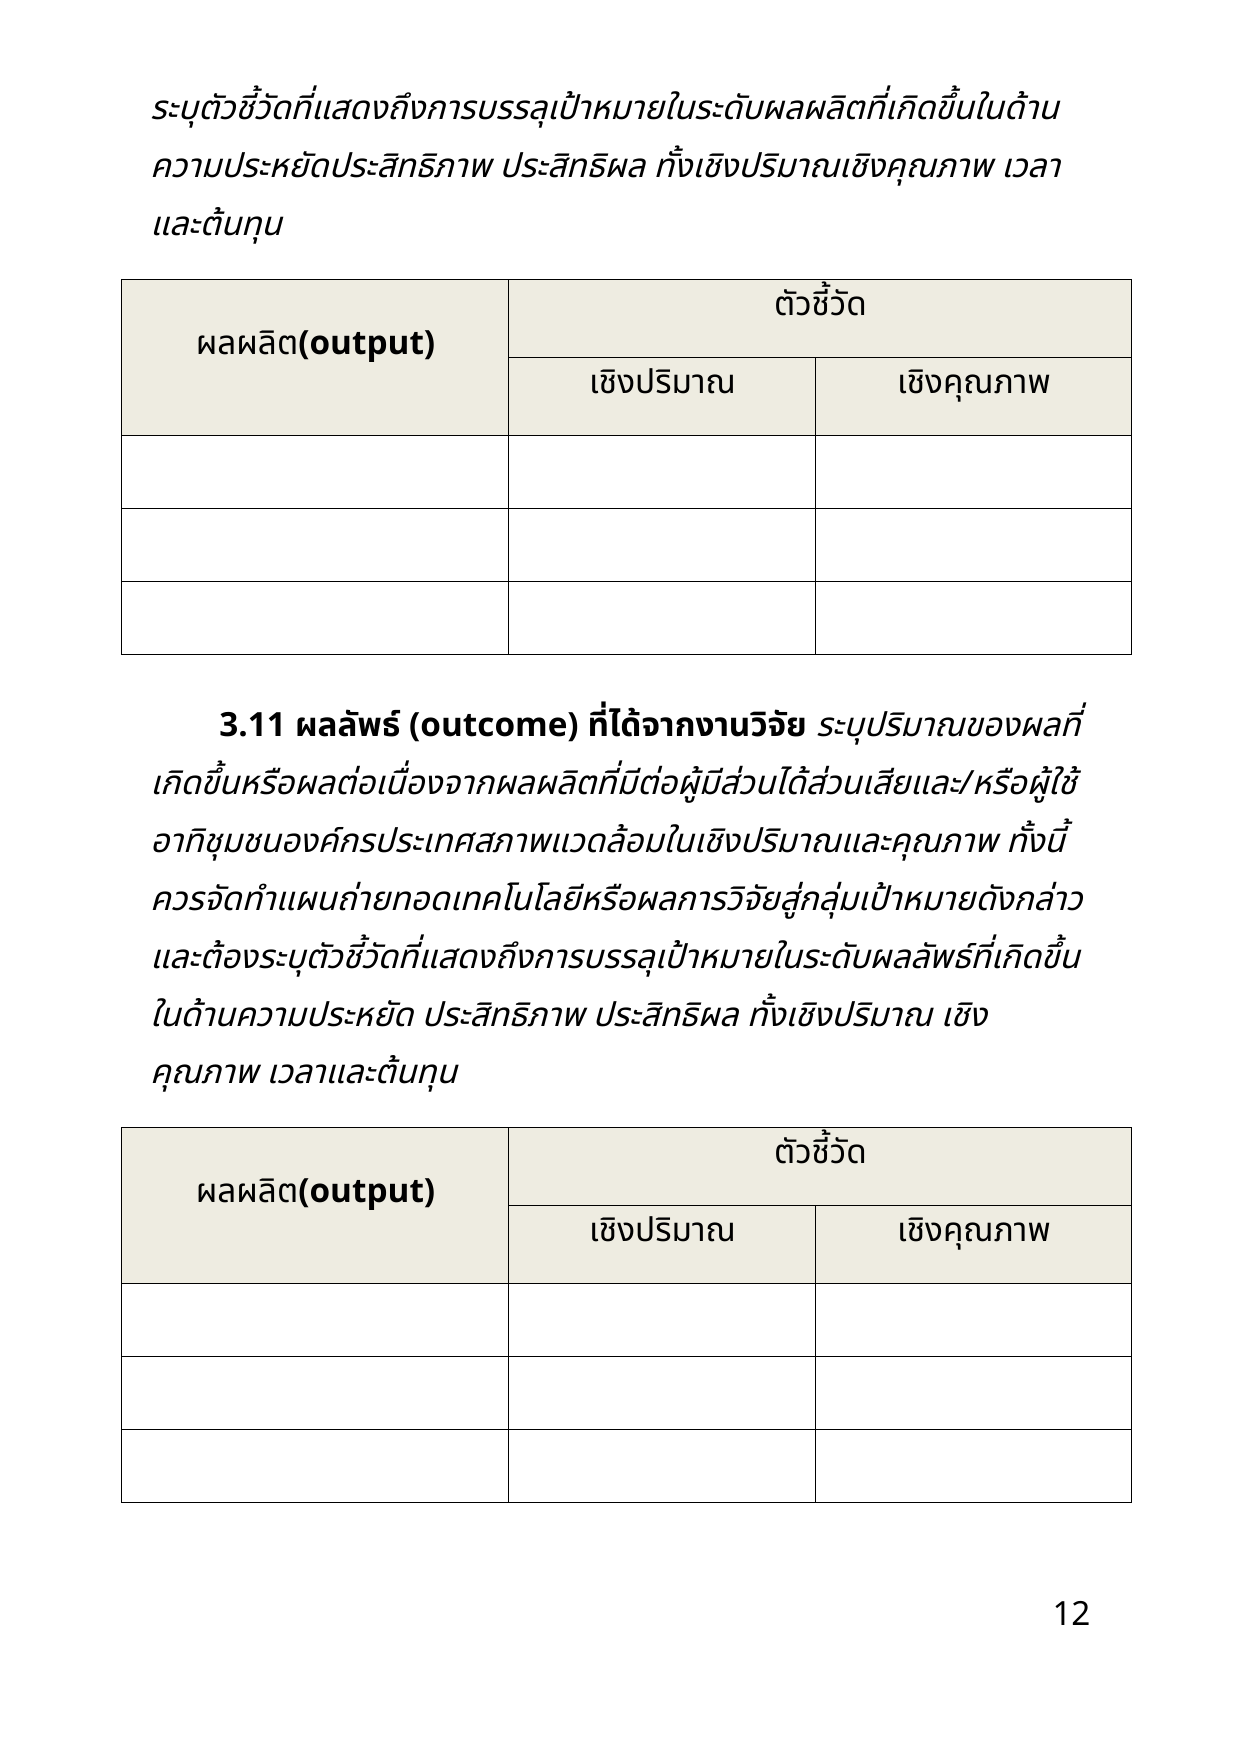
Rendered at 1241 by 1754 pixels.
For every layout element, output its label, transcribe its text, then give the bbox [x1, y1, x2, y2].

table_cell [122, 582, 508, 654]
table_header ผลผลิต(output) [122, 280, 508, 435]
table_cell [509, 582, 815, 654]
table_cell [509, 509, 815, 581]
table_cell [122, 509, 508, 581]
table_cell เชิงปริมาณ [509, 358, 815, 435]
table_cell [122, 1357, 508, 1429]
table_cell [509, 436, 815, 508]
table_cell [816, 1284, 1131, 1356]
table_cell [509, 1284, 815, 1356]
table_cell [816, 436, 1131, 508]
table_cell [122, 1430, 508, 1502]
table_cell [816, 1357, 1131, 1429]
table_header ตัวชี้วัด [509, 280, 1131, 357]
table_cell เชิงคุณภาพ [816, 358, 1131, 435]
table_cell [509, 1430, 815, 1502]
table_cell [122, 1284, 508, 1356]
table_cell [509, 1357, 815, 1429]
table_cell [816, 582, 1131, 654]
table_header ผลผลิต(output) [122, 1128, 508, 1283]
table_cell เชิงคุณภาพ [816, 1206, 1131, 1283]
table_cell [816, 1430, 1131, 1502]
table_cell เชิงปริมาณ [509, 1206, 815, 1283]
table_cell [816, 509, 1131, 581]
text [150, 84, 1090, 251]
text 3.11 ผลลัพธ์ (outcome) ที่ได้จากงานวิจัย ระบุปริมาณของผลที่เกิดขึ้นหรือผลต่อเนื่องจากผลผลิตที่มีต่อผู้มีส่วนได้ส่วนเสียและ/หรือผู้ใช้อาทิชุมชนองค์กรประเทศสภาพแวดล้อมในเชิงปริมาณและคุณภาพ ทั้งนี้ควรจัดทำแผนถ่ายทอดเทคโนโลยีหรือผลการวิจัยสู่กลุ่มเป้าหมายดังกล่าวและต้องระบุตัวชี้วัดที่แสดงถึงการบรรลุเป้าหมายในระดับผลลัพธ์ที่เกิดขึ้นในด้านความประหยัด ประสิทธิภาพ ประสิทธิผล ทั้งเชิงปริมาณ เชิงคุณภาพ เวลาและต้นทุน [150, 701, 1090, 1099]
table_header ตัวชี้วัด [509, 1128, 1131, 1205]
table_cell [122, 436, 508, 508]
